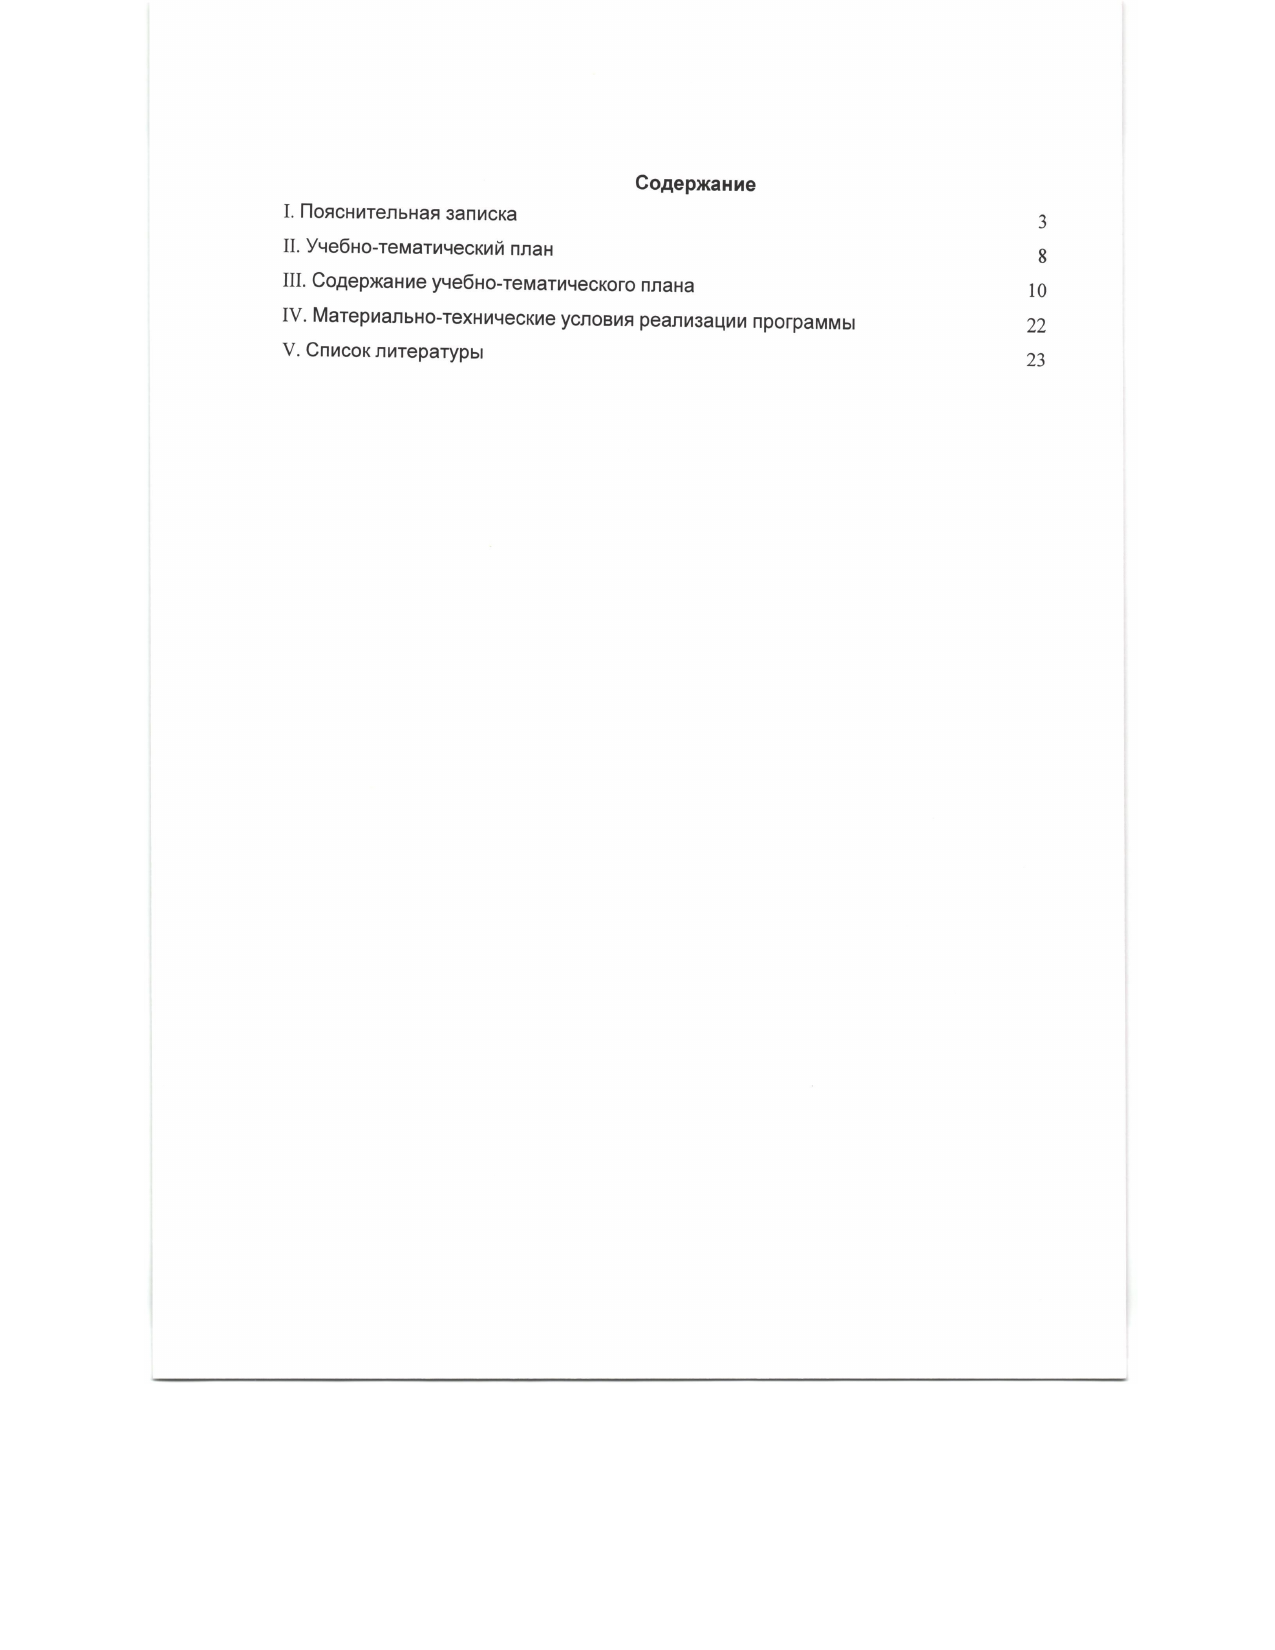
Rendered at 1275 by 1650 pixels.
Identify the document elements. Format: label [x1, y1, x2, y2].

picture [143, 0, 1138, 1384]
